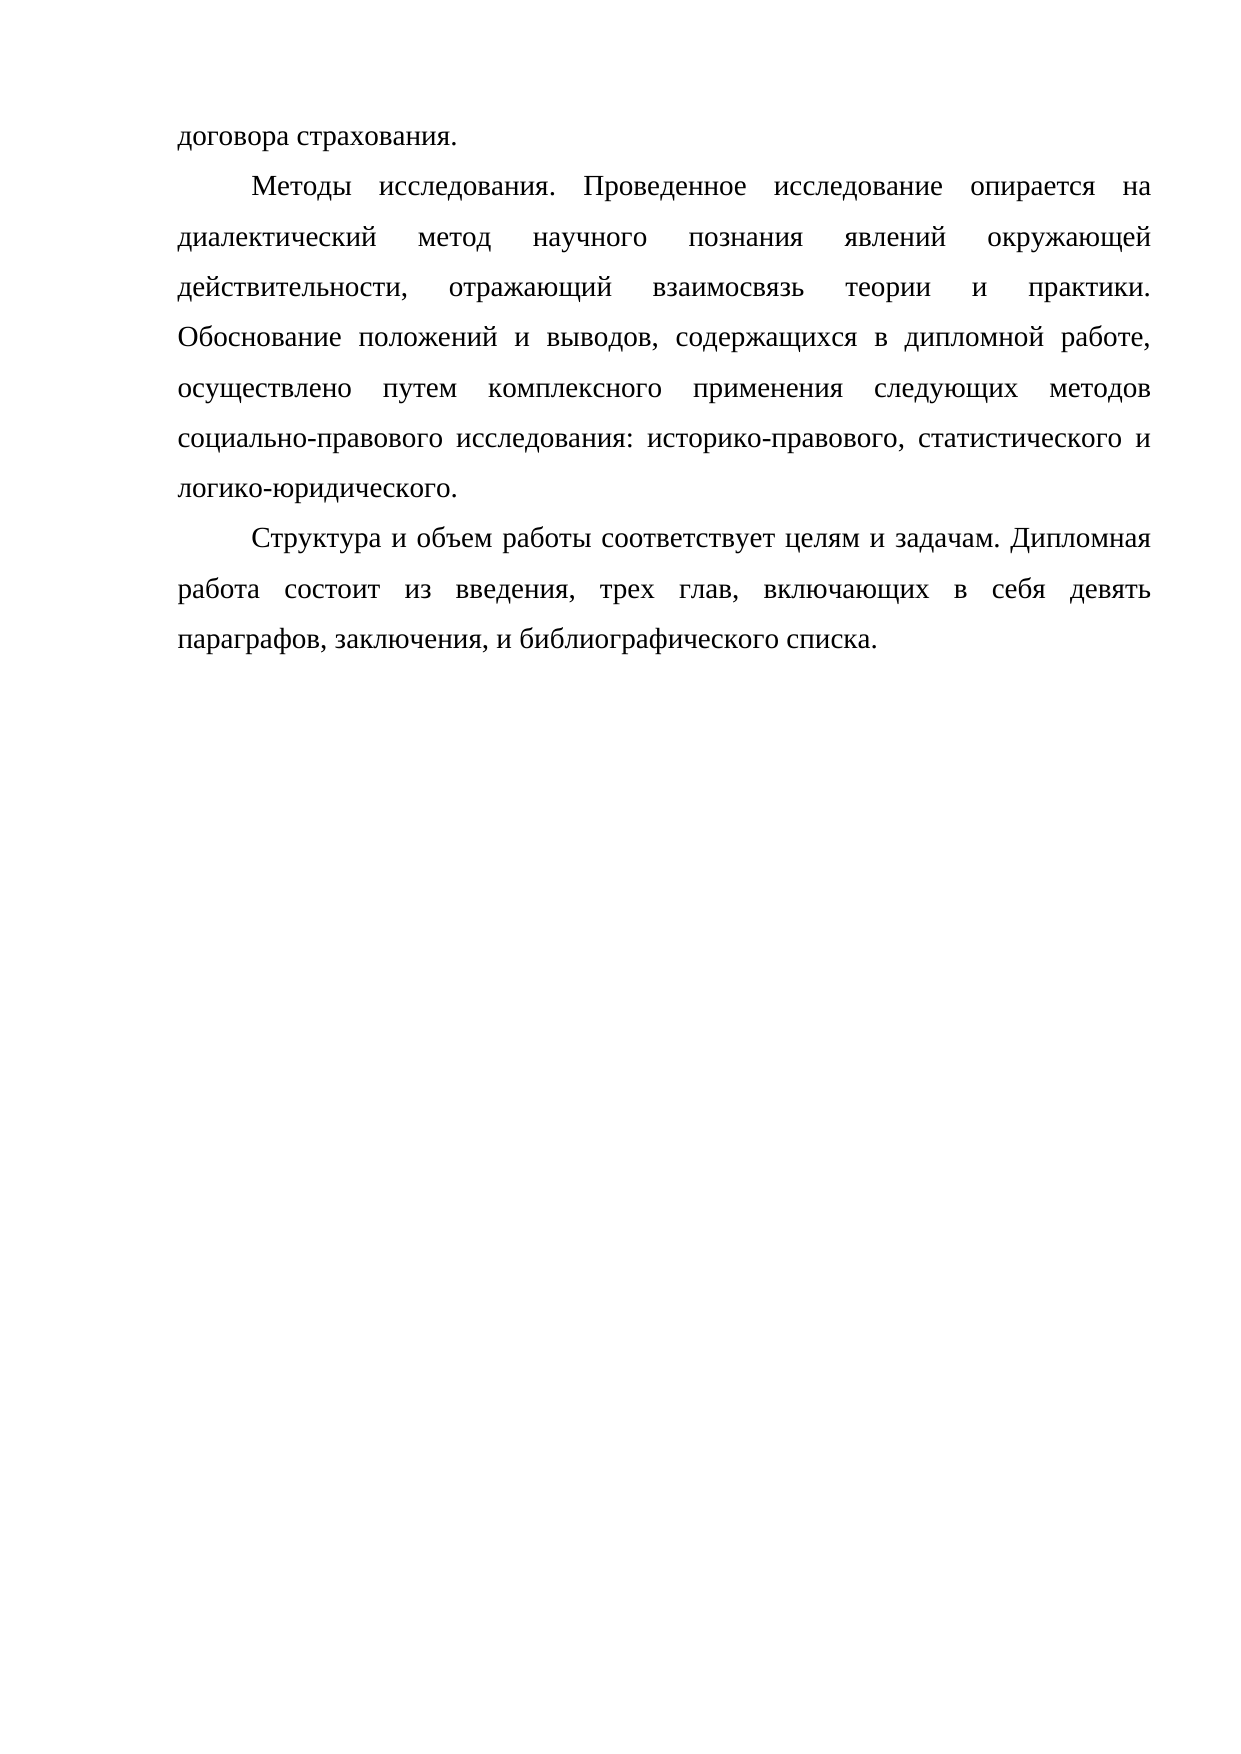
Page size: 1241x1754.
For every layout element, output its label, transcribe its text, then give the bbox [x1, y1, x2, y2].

text Методы исследования. Проведенное исследование опирается на диалектический метод научного познания явлений окружающей действительности, отражающий взаимосвязь теории и практики. Обоснование положений и выводов, содержащихся в дипломной работе, осуществлено путем комплексного применения следующих методов социально-правового исследования: историко-правового, статистического и логико-юридического. [177, 168, 1152, 504]
text Структура и объем работы соответствует целям и задачам. Дипломная работа состоит из введения, трех глав, включающих в себя девять параграфов, заключения, и библиографического списка. [177, 521, 1152, 655]
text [177, 118, 1152, 152]
